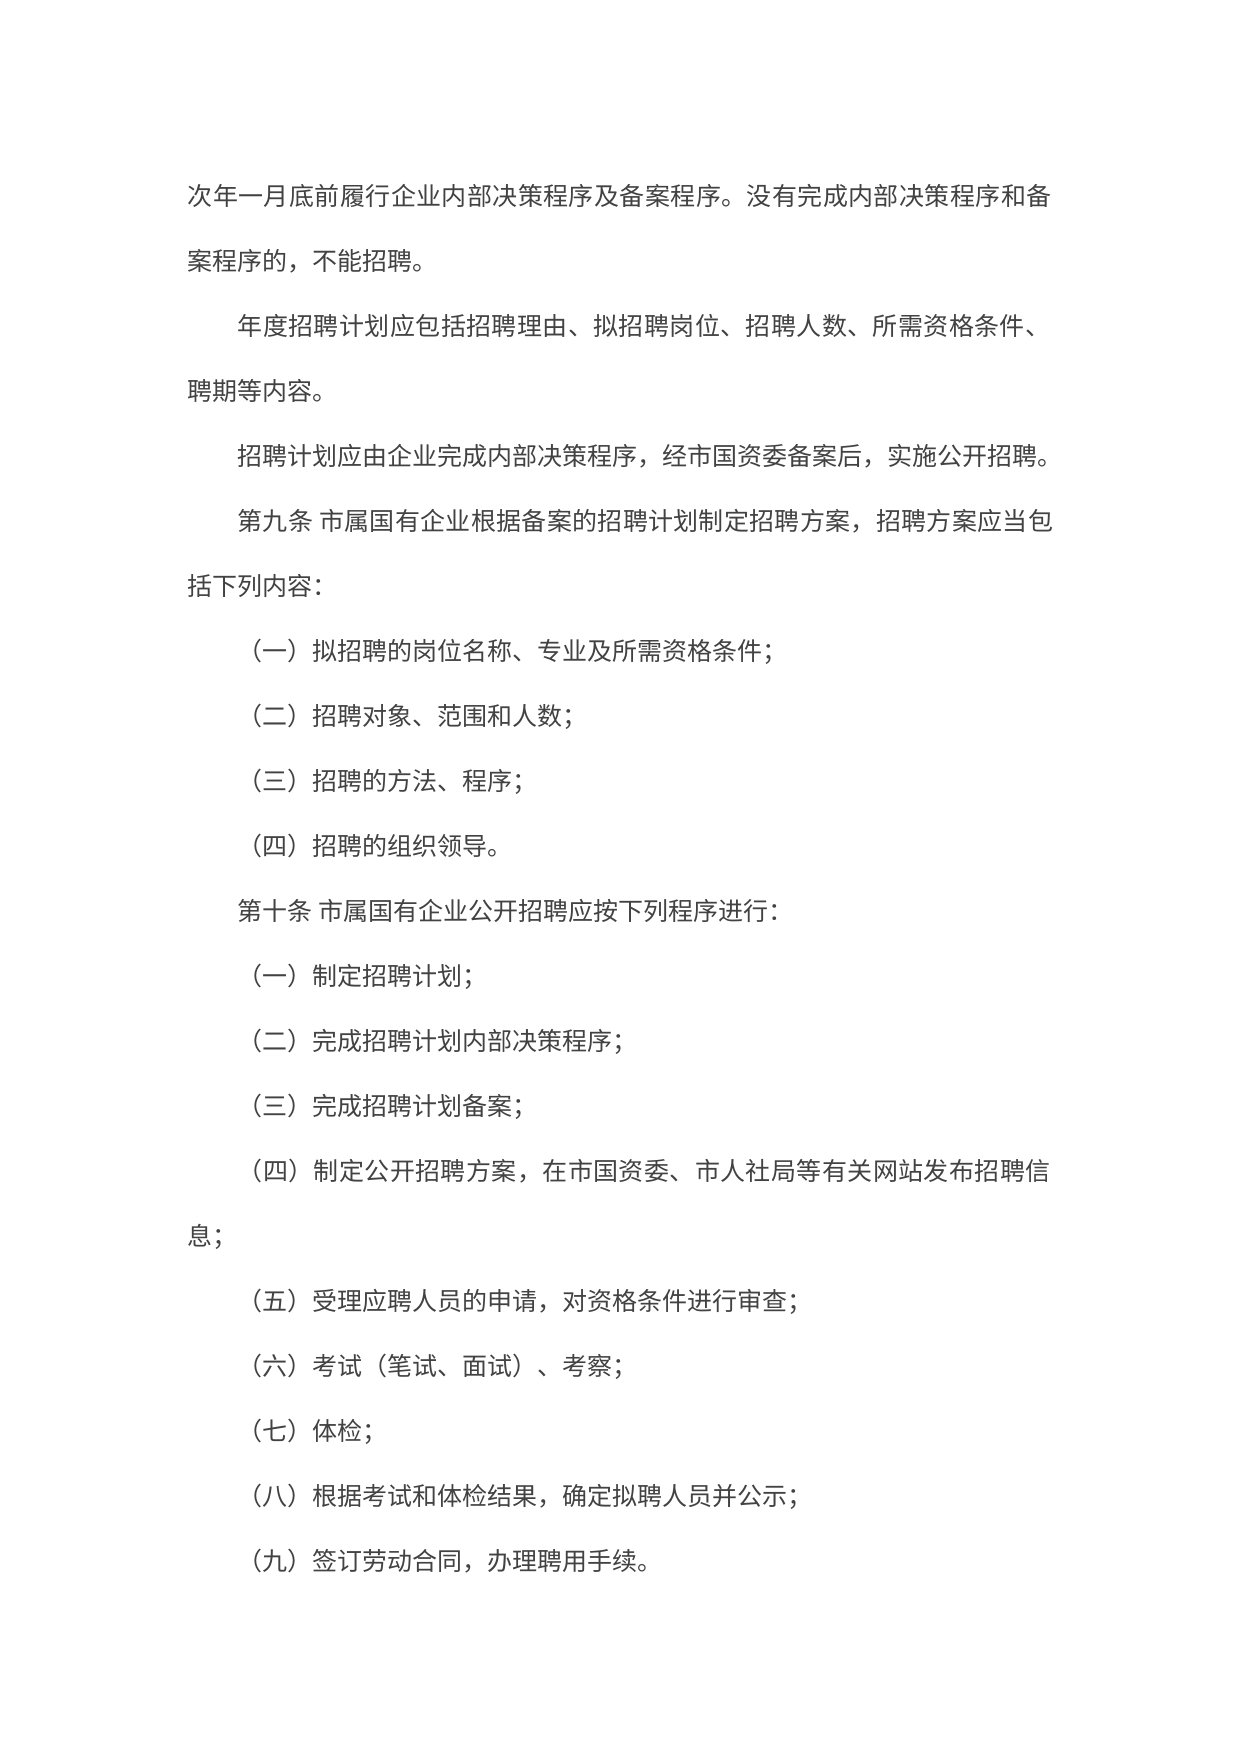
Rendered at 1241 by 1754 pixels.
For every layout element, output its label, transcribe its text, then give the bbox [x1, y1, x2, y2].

text （三）完成招聘计划备案； [187, 1072, 1053, 1137]
text （六）考试（笔试、面试）、考察； [187, 1332, 1053, 1397]
text （二）完成招聘计划内部决策程序； [187, 1007, 1053, 1072]
text （二）招聘对象、范围和人数； [187, 682, 1053, 747]
text （八）根据考试和体检结果，确定拟聘人员并公示； [187, 1462, 1053, 1527]
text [187, 162, 1053, 292]
text 招聘计划应由企业完成内部决策程序，经市国资委备案后，实施公开招聘。 [187, 422, 1053, 487]
text 年度招聘计划应包括招聘理由、拟招聘岗位、招聘人数、所需资格条件、聘期等内容。 [187, 292, 1053, 422]
text （一）制定招聘计划； [187, 942, 1053, 1007]
text （三）招聘的方法、程序； [187, 747, 1053, 812]
text 第十条 市属国有企业公开招聘应按下列程序进行： [187, 877, 1053, 942]
text （四）招聘的组织领导。 [187, 812, 1053, 877]
text （七）体检； [187, 1397, 1053, 1462]
text （五）受理应聘人员的申请，对资格条件进行审查； [187, 1267, 1053, 1332]
text 第九条 市属国有企业根据备案的招聘计划制定招聘方案，招聘方案应当包括下列内容： [187, 487, 1053, 617]
text （一）拟招聘的岗位名称、专业及所需资格条件； [187, 617, 1053, 682]
text （四）制定公开招聘方案，在市国资委、市人社局等有关网站发布招聘信息； [187, 1137, 1053, 1267]
text （九）签订劳动合同，办理聘用手续。 [187, 1527, 1053, 1592]
